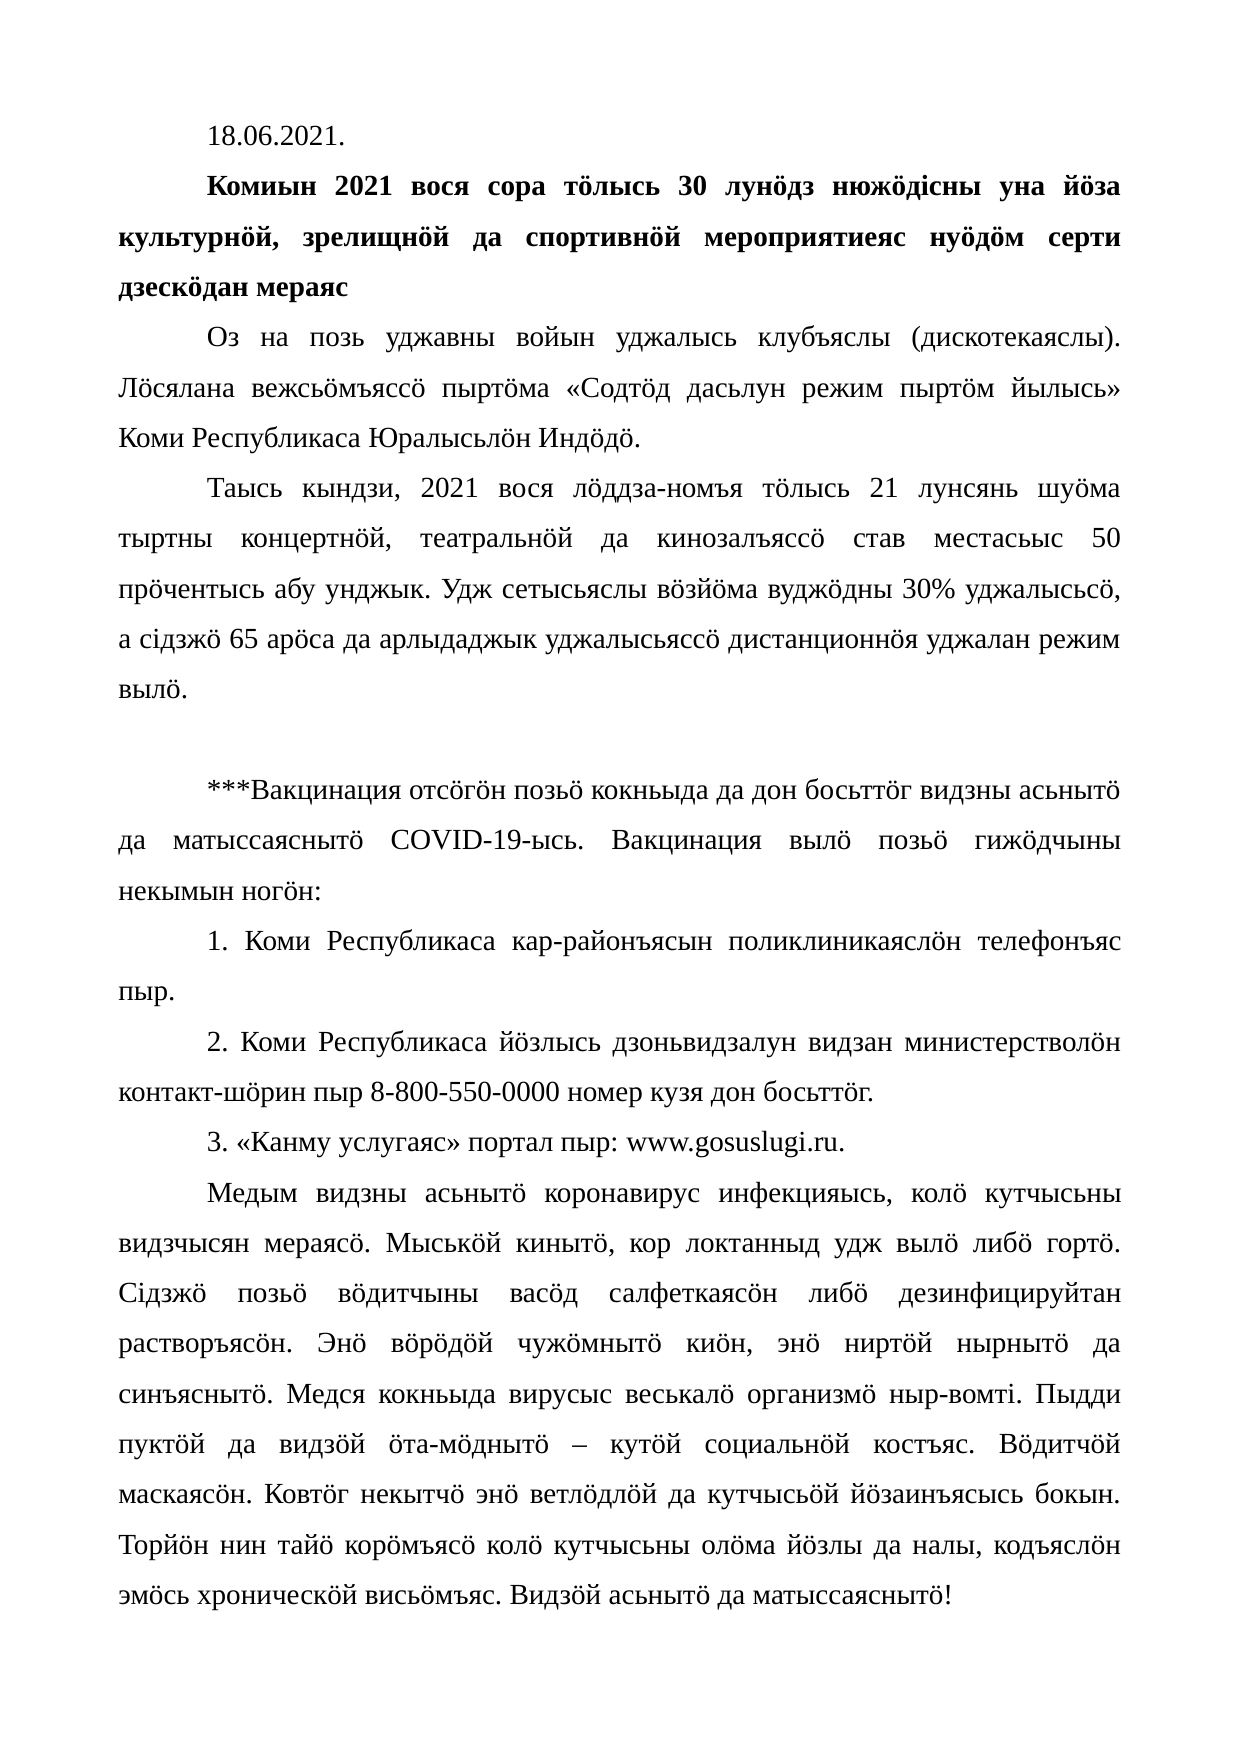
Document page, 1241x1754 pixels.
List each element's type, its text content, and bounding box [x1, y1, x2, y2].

text Таысь кындзи, 2021 вося лӧддза-номъя тӧлысь 21 лунсянь шуӧма тыртны концертнӧй, театральнӧй да кинозалъяссӧ став местасьыс 50 прӧчентысь абу унджык. Удж сетысьяслы вӧзйӧма вуджӧдны 30% уджалысьсӧ, а сідзжӧ 65 арӧса да арлыдаджык уджалысьяссӧ дистанционнӧя уджалан режим вылӧ. [118, 470, 1122, 705]
text 1. Коми Республикаса кар-районъясын поликлиникаяслӧн телефонъяс пыр. [118, 923, 1122, 1007]
text 3. «Канму услугаяс» портал пыр: www.gosuslugі.ru. [118, 1124, 1122, 1158]
text 18.06.2021. [118, 118, 1122, 152]
text Оз на позь уджавны войын уджалысь клубъяслы (дискотекаяслы). Лӧсялана вежсьӧмъяссӧ пыртӧма «Содтӧд дасьлун режим пыртӧм йылысь» Коми Республикаса Юралысьлӧн Индӧдӧ. [118, 319, 1122, 453]
text Медым видзны асьнытӧ коронавирус инфекцияысь, колӧ кутчысьны видзчысян мераясӧ. Мыськӧй кинытӧ, кор локтанныд удж вылӧ либӧ гортӧ. Сідзжӧ позьӧ вӧдитчыны васӧд салфеткаясӧн либӧ дезинфицируйтан растворъясӧн. Энӧ вӧрӧдӧй чужӧмнытӧ киӧн, энӧ ниртӧй нырнытӧ да синъяснытӧ. Медся кокньыда вирусыс веськалӧ организмӧ ныр-вомті. Пыдди пуктӧй да видзӧй ӧта-мӧднытӧ – кутӧй социальнӧй костъяс. Вӧдитчӧй маскаясӧн. Ковтӧг некытчӧ энӧ ветлӧдлӧй да кутчысьӧй йӧзаинъясысь бокын. Торйӧн нин тайӧ корӧмъясӧ колӧ кутчысьны олӧма йӧзлы да налы, кодъяслӧн эмӧсь хроническӧй висьӧмъяс. Видзӧй асьнытӧ да матыссаяснытӧ! [118, 1175, 1122, 1611]
text ***Вакцинация отсӧгӧн позьӧ кокньыда да дон босьттӧг видзны асьнытӧ да матыссаяснытӧ COVІD-19-ысь. Вакцинация вылӧ позьӧ гижӧдчыны некымын ногӧн: [118, 772, 1122, 906]
text 2. Коми Республикаса йӧзлысь дзоньвидзалун видзан министерстволӧн контакт-шӧрин пыр 8-800-550-0000 номер кузя дон босьттӧг. [118, 1024, 1122, 1108]
text Комиын 2021 вося сора тӧлысь 30 лунӧдз нюжӧдісны уна йӧза культурнӧй, зрелищнӧй да спортивнӧй мероприятиеяс нуӧдӧм серти дзескӧдан мераяс [118, 168, 1122, 303]
